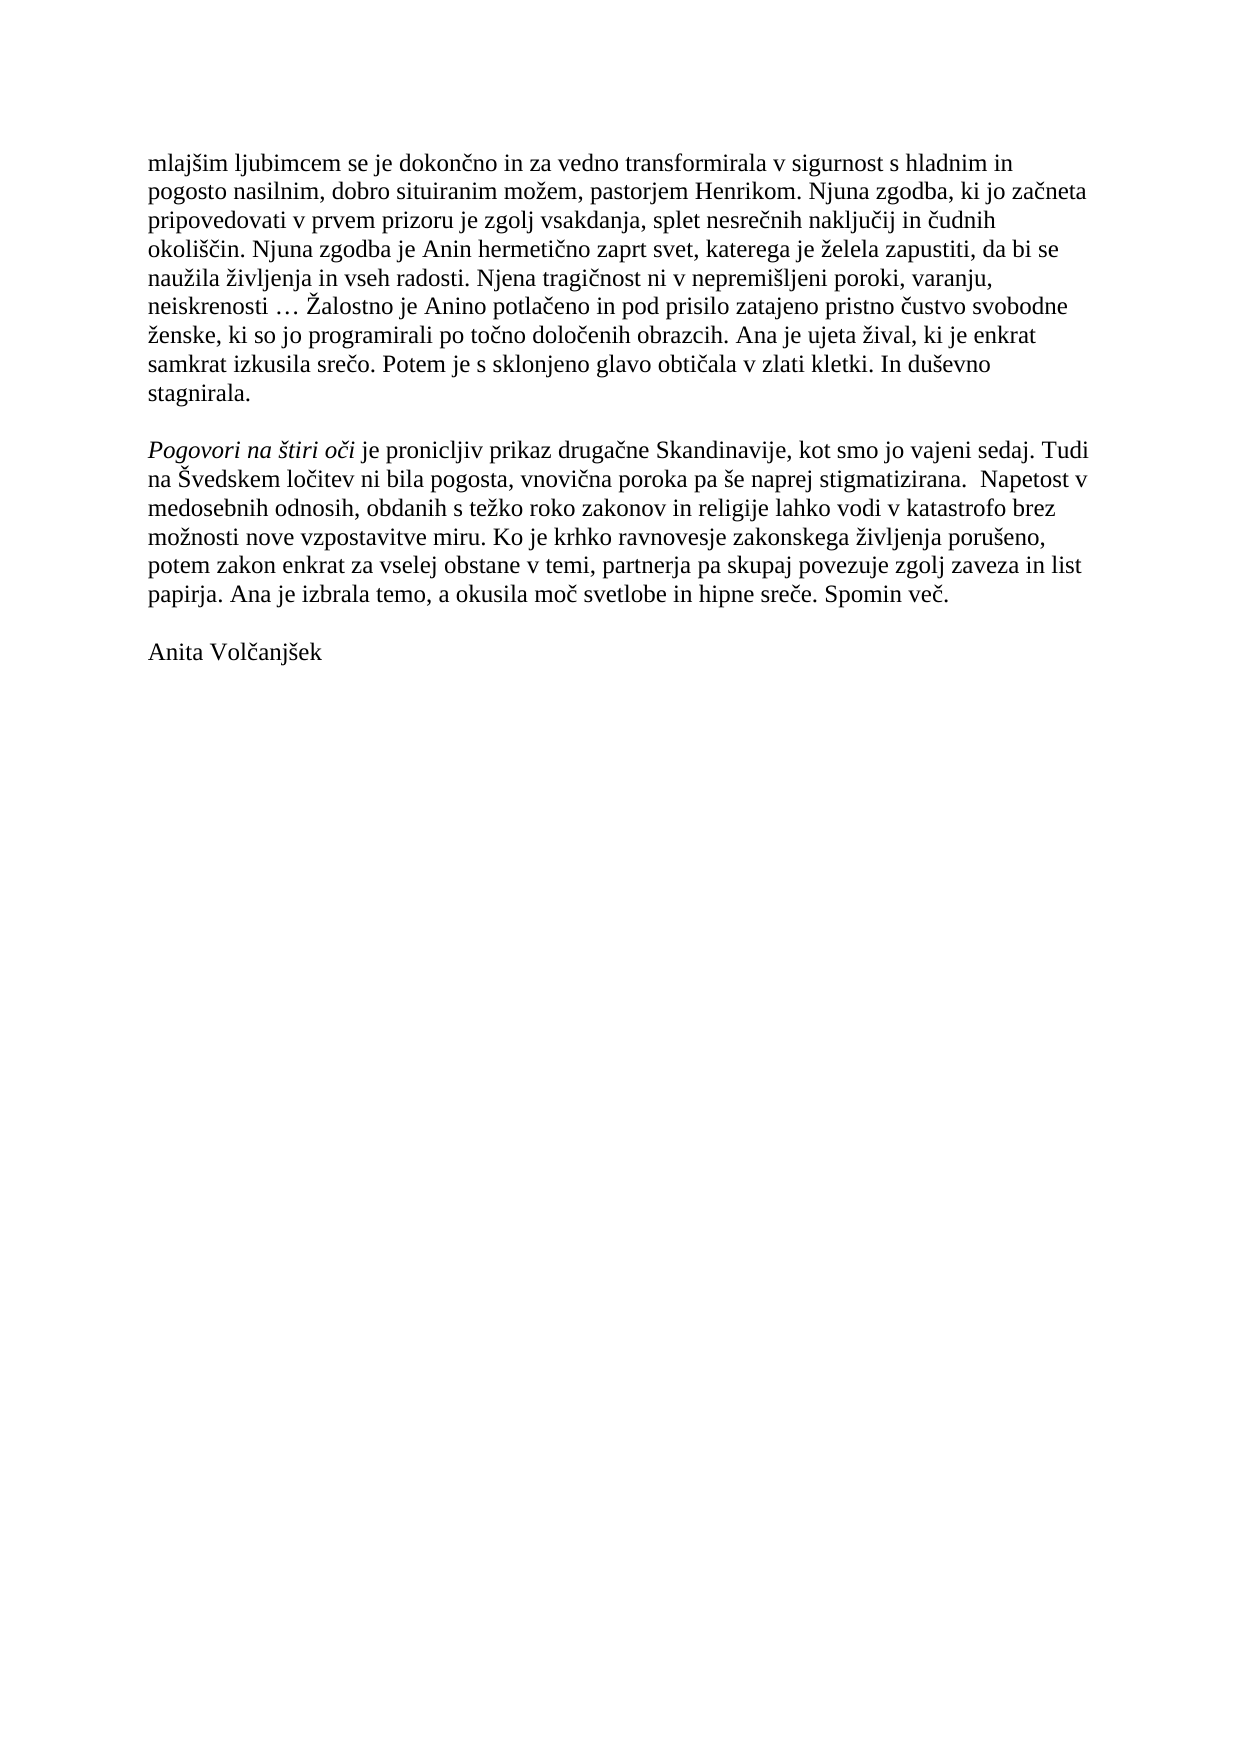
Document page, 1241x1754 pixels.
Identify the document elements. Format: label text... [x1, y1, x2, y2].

text Anita Volčanjšek [148, 637, 1093, 666]
text Pogovori na štiri oči je pronicljiv prikaz drugačne Skandinavije, kot smo jo vajeni sedaj. Tudi na Švedskem ločitev ni bila pogosta, vnovična poroka pa še naprej stigmatizirana. Napetost v medosebnih odnosih, obdanih s težko roko zakonov in religije lahko vodi v katastrofo brez možnosti nove vzpostavitve miru. Ko je krhko ravnovesje zakonskega življenja porušeno, potem zakon enkrat za vselej obstane v temi, partnerja pa skupaj povezuje zgolj zaveza in list papirja. Ana je izbrala temo, a okusila moč svetlobe in hipne sreče. Spomin več. [148, 436, 1093, 608]
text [148, 148, 1093, 406]
